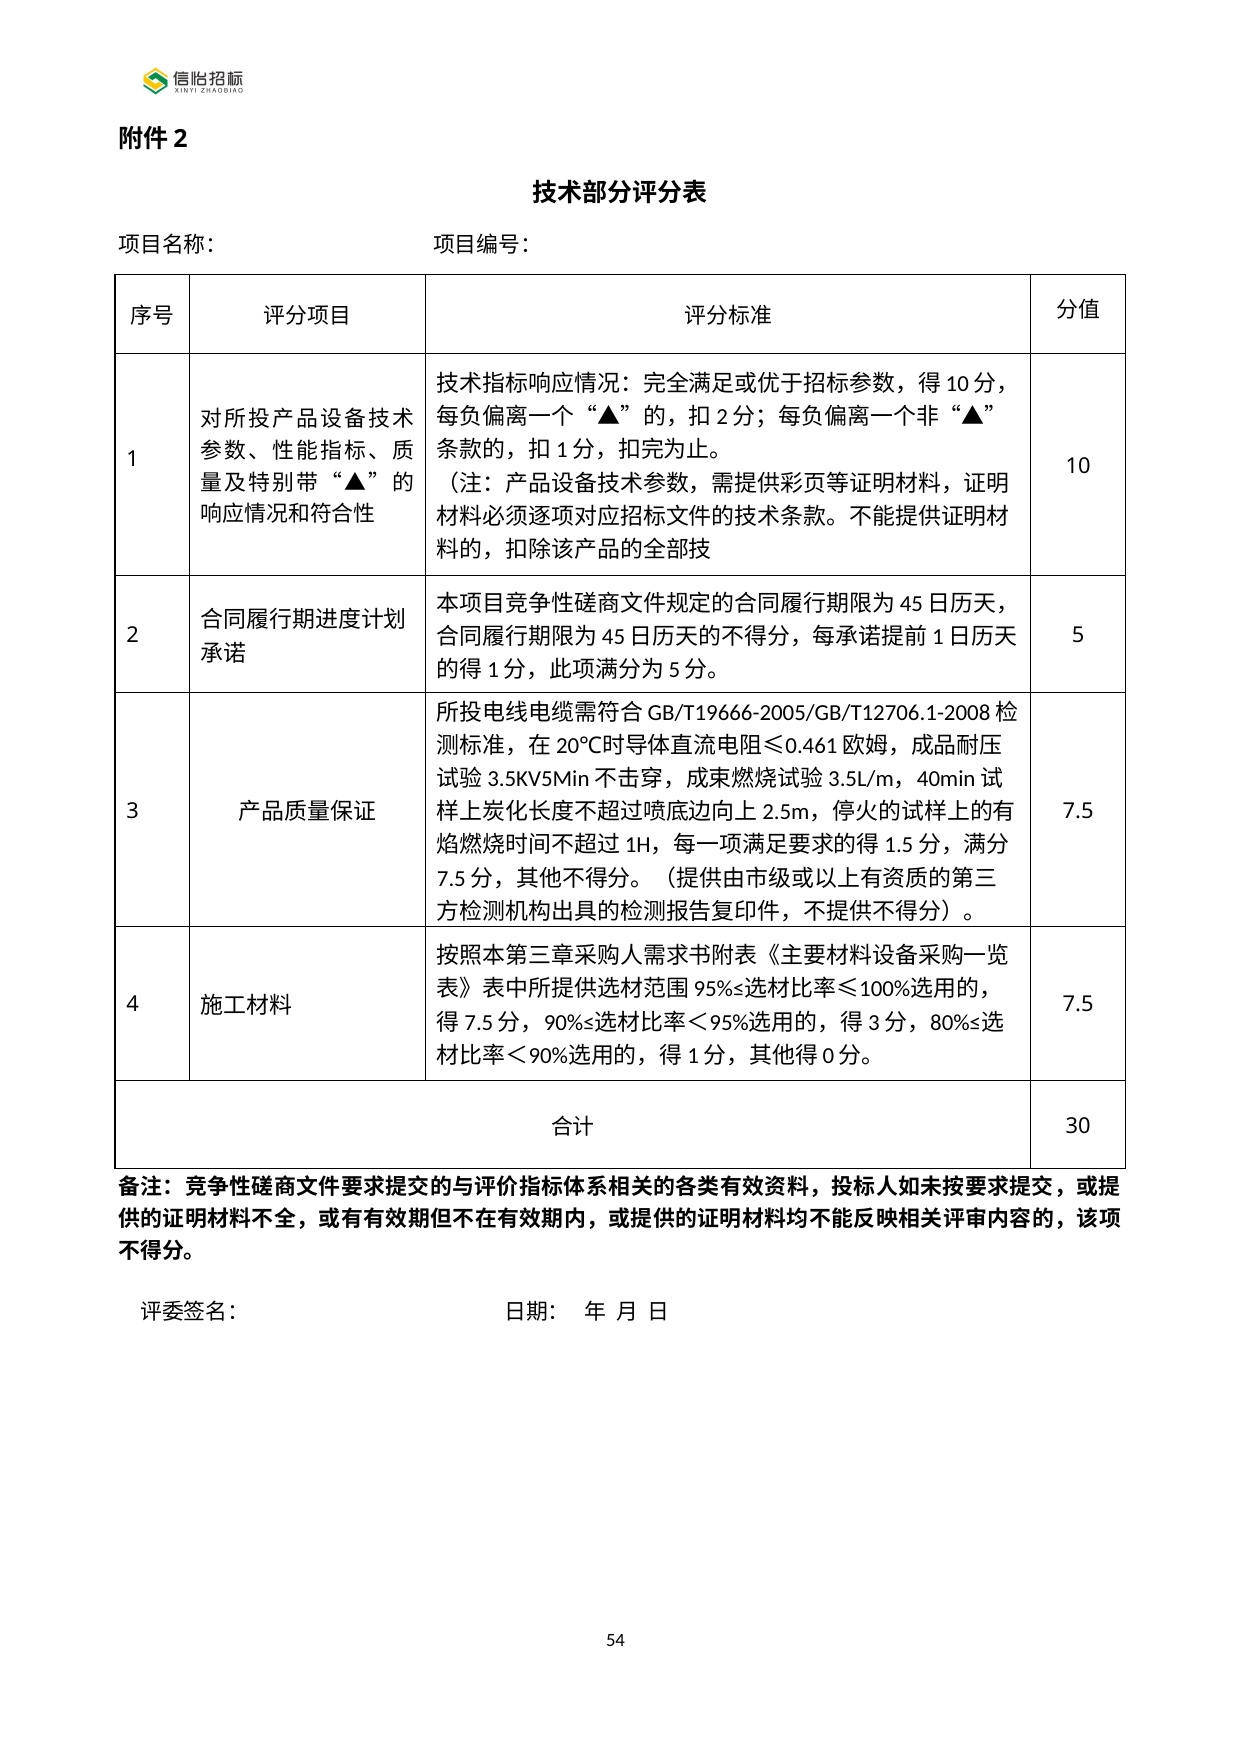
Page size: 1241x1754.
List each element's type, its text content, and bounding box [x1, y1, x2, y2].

table_cell 所投电线电缆需符合GB/T19666-2005/GB/T12706.1-2008检测标准，在20℃时导体直流电阻≤0.461欧姆，成品耐压试验3.5KV5Min不击穿，成束燃烧试验3.5L/m，40min试样上炭化长度不超过喷底边向上2.5m，停火的试样上的有焰燃烧时间不超过1H，每一项满足要求的得1.5分，满分7.5分，其他不得分。（提供由市级或以上有资质的第三方检测机构出具的检测报告复印件，不提供不得分）。 [426, 693, 1030, 926]
table_cell 合计 [116, 1081, 1030, 1168]
table_cell 施工材料 [190, 927, 425, 1080]
table_cell 本项目竞争性磋商文件规定的合同履行期限为45日历天，合同履行期限为45日历天的不得分，每承诺提前1日历天的得1分，此项满分为5分。 [426, 576, 1030, 692]
table_header 序号 [116, 275, 189, 353]
table_cell 4 [116, 927, 189, 1080]
picture [118, 59, 270, 102]
table_header 评分项目 [190, 275, 425, 353]
table_cell 2 [116, 576, 189, 692]
table_cell 30 [1031, 1081, 1125, 1168]
table_cell 对所投产品设备技术参数、性能指标、质量及特别带“▲”的响应情况和符合性 [190, 354, 425, 575]
table_cell 合同履行期进度计划承诺 [190, 576, 425, 692]
table_cell 5 [1031, 576, 1125, 692]
table_cell 7.5 [1031, 927, 1125, 1080]
table_cell 10 [1031, 354, 1125, 575]
table_cell 产品质量保证 [190, 693, 425, 926]
text 附件2 [118, 118, 1122, 154]
table_header 分值 [1031, 275, 1125, 353]
text 评委签名： 日期： 年 月 日 [118, 1294, 1122, 1326]
table_cell 3 [116, 693, 189, 926]
table_header 评分标准 [426, 275, 1030, 353]
table_cell 1 [116, 354, 189, 575]
text 项目名称： 项目编号： [118, 227, 1122, 258]
text 备注：竞争性磋商文件要求提交的与评价指标体系相关的各类有效资料，投标人如未按要求提交，或提供的证明材料不全，或有有效期但不在有效期内，或提供的证明材料均不能反映相关评审内容的，该项不得分。 [118, 1169, 1122, 1264]
text 技术部分评分表 [118, 172, 1122, 209]
table_cell 技术指标响应情况：完全满足或优于招标参数，得10分，每负偏离一个“▲”的，扣2分；每负偏离一个非“▲”条款的，扣1分，扣完为止。 （注：产品设备技术参数，需提供彩页等证明材料，证明材料必须逐项对应招标文件的技术条款。不能提供证明材料的，扣除该产品的全部技 [426, 354, 1030, 575]
table_cell 7.5 [1031, 693, 1125, 926]
table_cell 按照本第三章采购人需求书附表《主要材料设备采购一览表》表中所提供选材范围95%≤选材比率≤100%选用的，得7.5分，90%≤选材比率＜95%选用的，得3分，80%≤选材比率＜90%选用的，得1分，其他得0分。 [426, 927, 1030, 1080]
